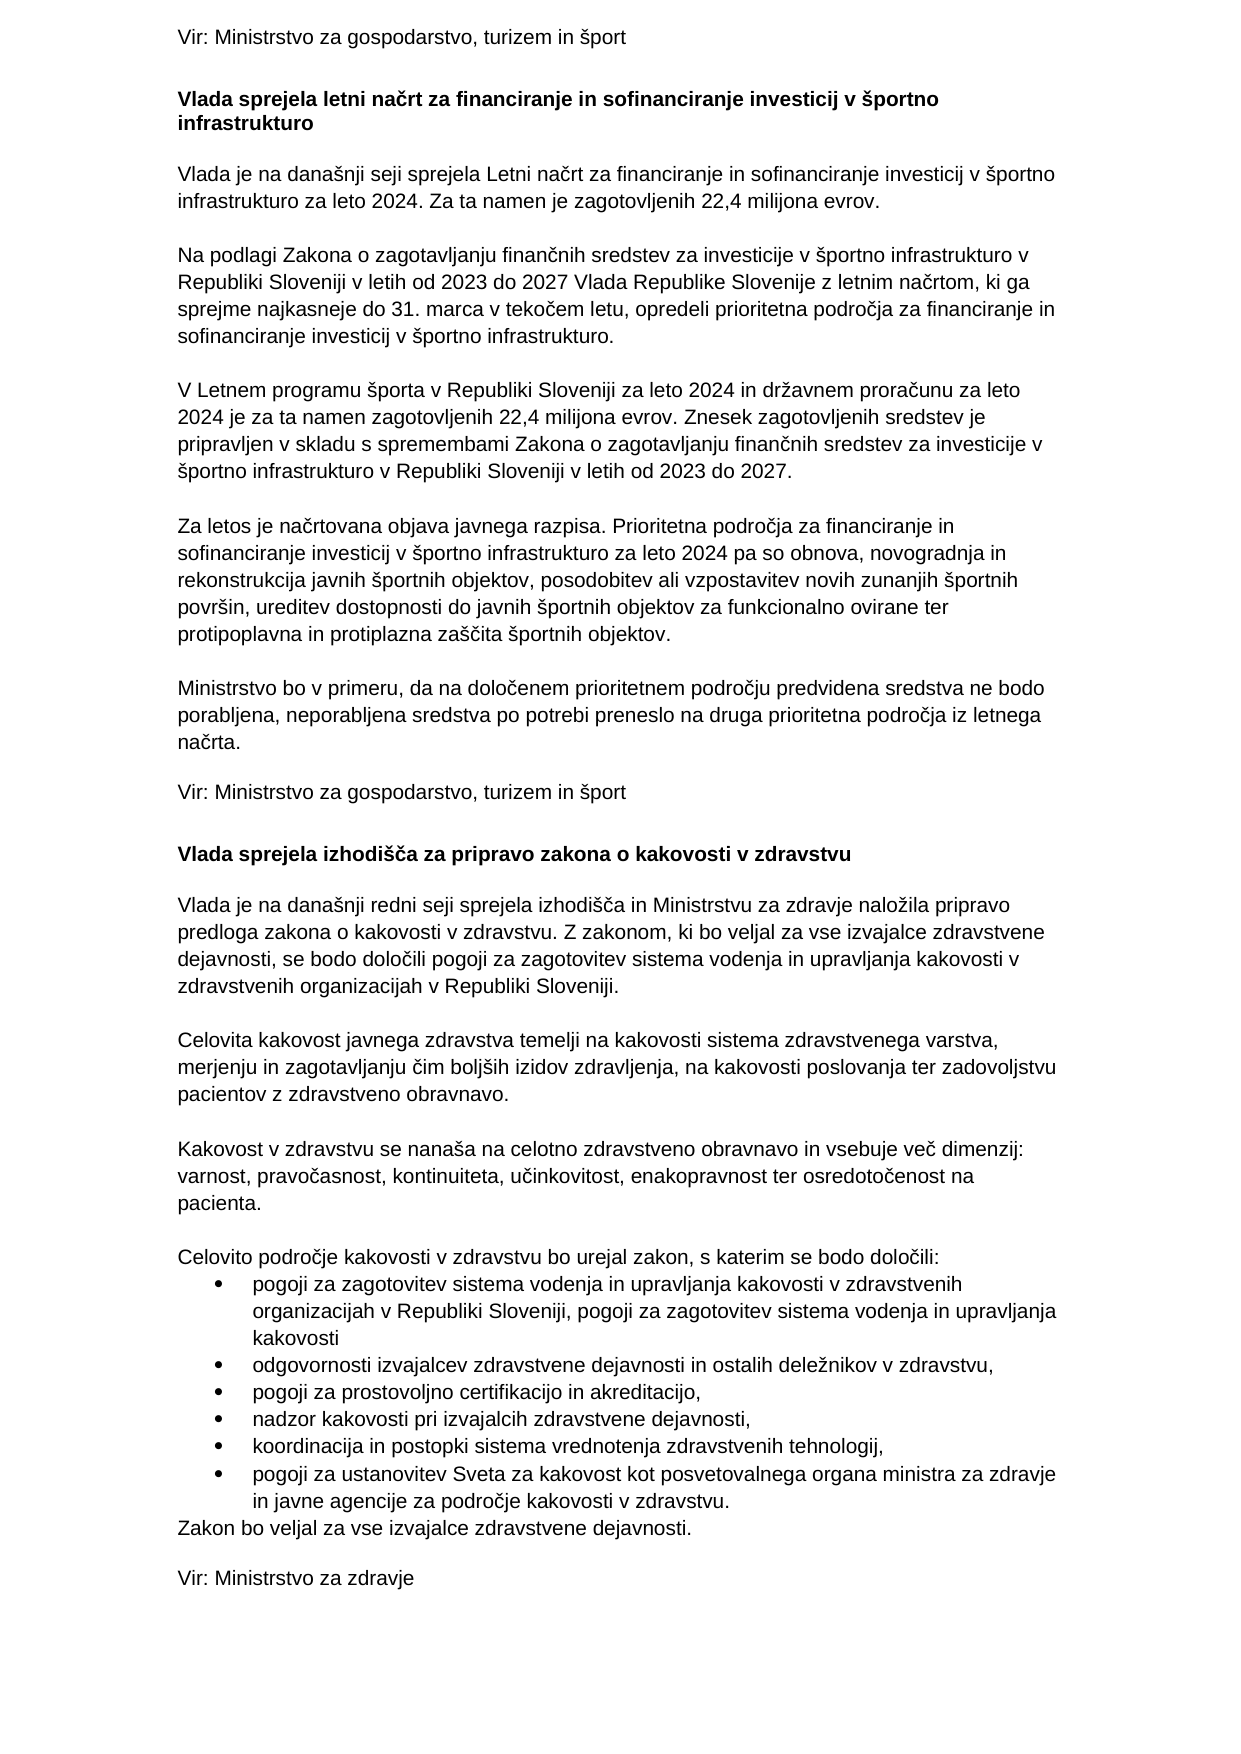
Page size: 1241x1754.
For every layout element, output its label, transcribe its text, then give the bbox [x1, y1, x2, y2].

list pogoji za zagotovitev sistema vodenja in upravljanja kakovosti v zdravstvenih organizacijah v Republiki Sloveniji, pogoji za zagotovitev sistema vodenja in upravljanja kakovosti [215, 1270, 1063, 1351]
text Vir: Ministrstvo za gospodarstvo, turizem in šport [177, 25, 1063, 49]
text Celovito področje kakovosti v zdravstvu bo urejal zakon, s katerim se bodo določili: [177, 1243, 1063, 1270]
list pogoji za prostovoljno certifikacijo in akreditacijo, [215, 1378, 1063, 1405]
list odgovornosti izvajalcev zdravstvene dejavnosti in ostalih deležnikov v zdravstvu, [215, 1351, 1063, 1378]
text Zakon bo veljal za vse izvajalce zdravstvene dejavnosti. [177, 1513, 1063, 1541]
list nadzor kakovosti pri izvajalcih zdravstvene dejavnosti, [215, 1405, 1063, 1432]
subtitle Vlada sprejela izhodišča za pripravo zakona o kakovosti v zdravstvu [177, 842, 1063, 866]
text Celovita kakovost javnega zdravstva temelji na kakovosti sistema zdravstvenega varstva, merjenju in zagotavljanju čim boljših izidov zdravljenja, na kakovosti poslovanja ter zadovoljstvu pacientov z zdravstveno obravnavo. [177, 1026, 1063, 1107]
list koordinacija in postopki sistema vrednotenja zdravstvenih tehnologij, [215, 1432, 1063, 1459]
text Na podlagi Zakona o zagotavljanju finančnih sredstev za investicije v športno infrastrukturo v Republiki Sloveniji v letih od 2023 do 2027 Vlada Republike Slovenije z letnim načrtom, ki ga sprejme najkasneje do 31. marca v tekočem letu, opredeli prioritetna področja za financiranje in sofinanciranje investicij v športno infrastrukturo. [177, 241, 1063, 349]
text V Letnem programu športa v Republiki Sloveniji za leto 2024 in državnem proračunu za leto 2024 je za ta namen zagotovljenih 22,4 milijona evrov. Znesek zagotovljenih sredstev je pripravljen v skladu s spremembami Zakona o zagotavljanju finančnih sredstev za investicije v športno infrastrukturo v Republiki Sloveniji v letih od 2023 do 2027. [177, 376, 1063, 484]
text Vir: Ministrstvo za zdravje [177, 1566, 1063, 1589]
text Vlada je na današnji redni seji sprejela izhodišča in Ministrstvu za zdravje naložila pripravo predloga zakona o kakovosti v zdravstvu. Z zakonom, ki bo veljal za vse izvajalce zdravstvene dejavnosti, se bodo določili pogoji za zagotovitev sistema vodenja in upravljanja kakovosti v zdravstvenih organizacijah v Republiki Sloveniji. [177, 891, 1063, 999]
text Vir: Ministrstvo za gospodarstvo, turizem in šport [177, 780, 1063, 804]
subtitle Vlada sprejela letni načrt za financiranje in sofinanciranje investicij v športno infrastrukturo [177, 86, 1063, 134]
text Vlada je na današnji seji sprejela Letni načrt za financiranje in sofinanciranje investicij v športno infrastrukturo za leto 2024. Za ta namen je zagotovljenih 22,4 milijona evrov. [177, 159, 1063, 213]
text Kakovost v zdravstvu se nanaša na celotno zdravstveno obravnavo in vsebuje več dimenzij: varnost, pravočasnost, kontinuiteta, učinkovitost, enakopravnost ter osredotočenost na pacienta. [177, 1134, 1063, 1216]
list pogoji za ustanovitev Sveta za kakovost kot posvetovalnega organa ministra za zdravje in javne agencije za področje kakovosti v zdravstvu. [215, 1459, 1063, 1513]
text Ministrstvo bo v primeru, da na določenem prioritetnem področju predvidena sredstva ne bodo porabljena, neporabljena sredstva po potrebi preneslo na druga prioritetna področja iz letnega načrta. [177, 674, 1063, 755]
text Za letos je načrtovana objava javnega razpisa. Prioritetna področja za financiranje in sofinanciranje investicij v športno infrastrukturo za leto 2024 pa so obnova, novogradnja in rekonstrukcija javnih športnih objektov, posodobitev ali vzpostavitev novih zunanjih športnih površin, ureditev dostopnosti do javnih športnih objektov za funkcionalno ovirane ter protipoplavna in protiplazna zaščita športnih objektov. [177, 511, 1063, 647]
